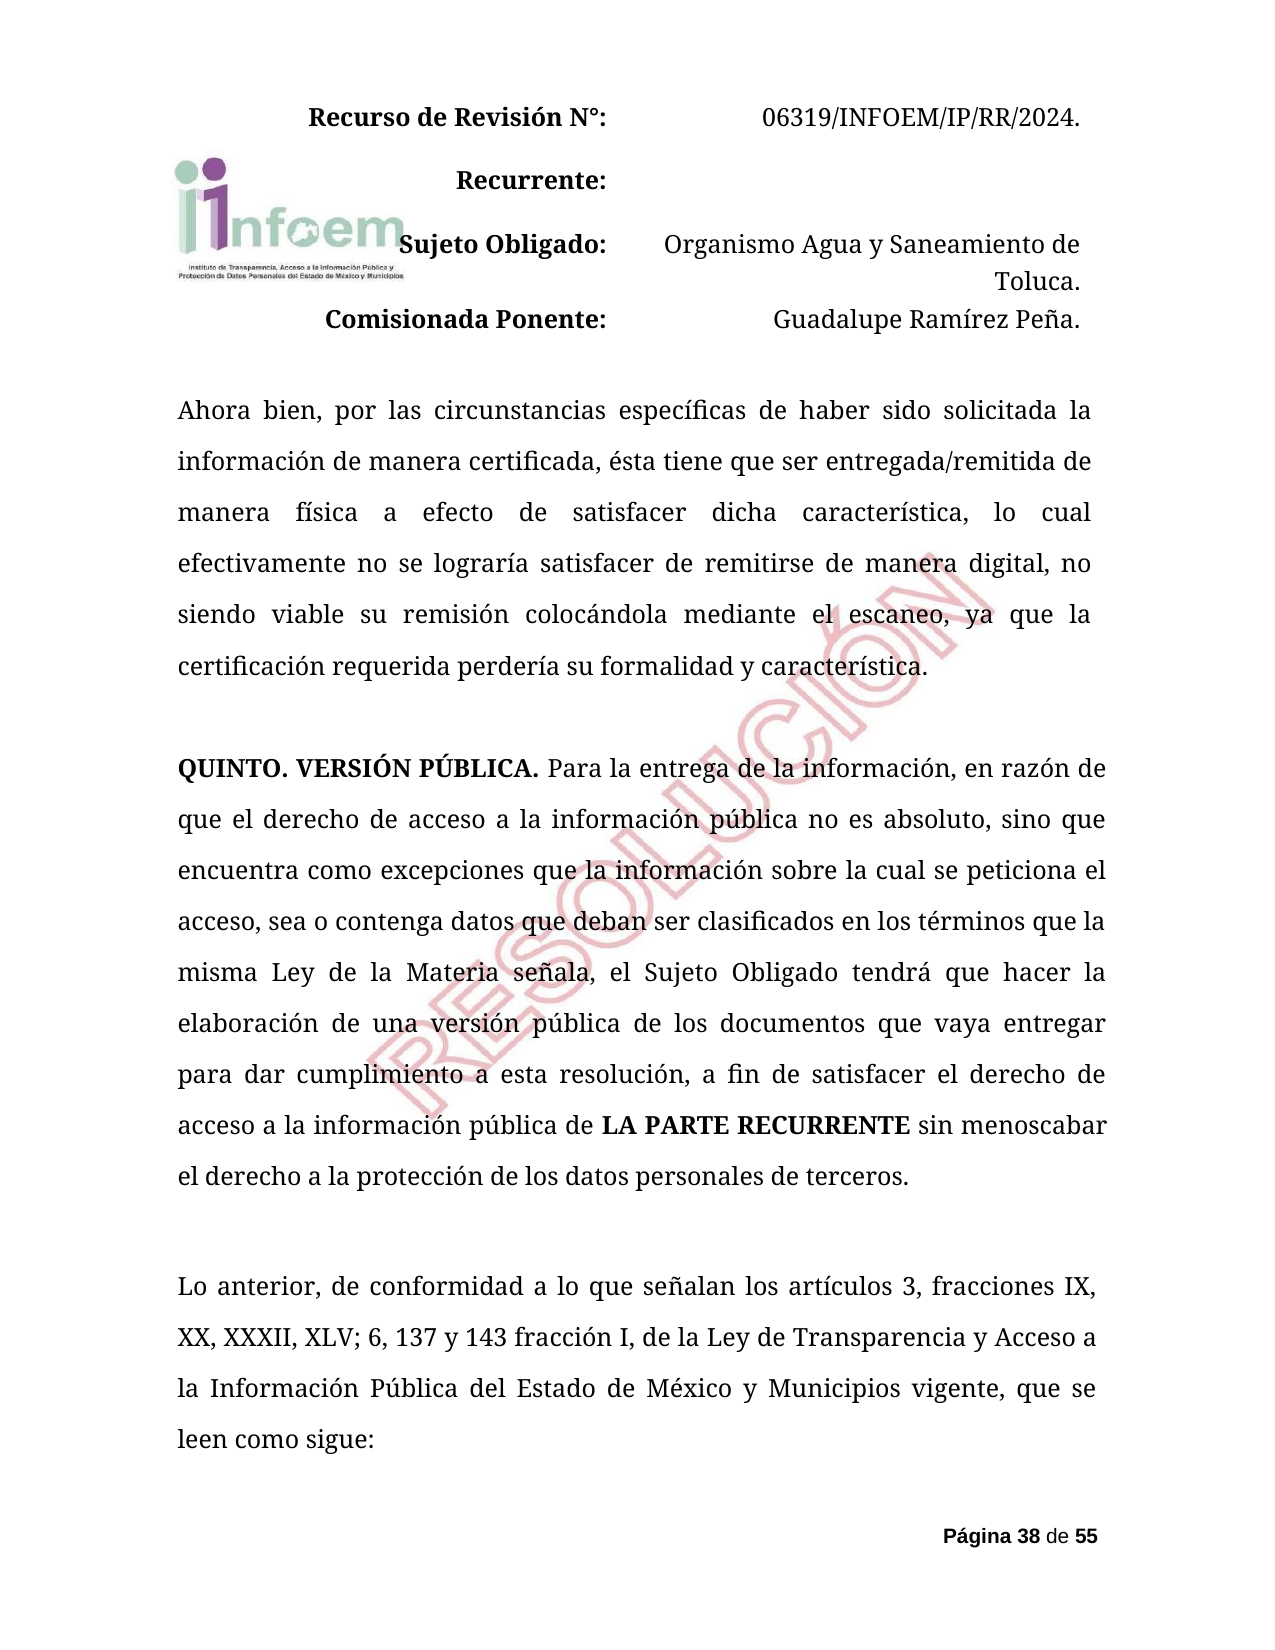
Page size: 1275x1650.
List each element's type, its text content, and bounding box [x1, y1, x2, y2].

picture [61, 105, 1269, 1526]
text Lo anterior, de conformidad a lo que señalan los artículos 3, fracciones IX, XX, XXXII, XLV; 6, 137 y 143 fracción I, de la Ley de Transparencia y Acceso a la Información Pública del Estado de México y Municipios vigente, que se leen como sigue: [177, 1269, 1098, 1456]
text QUINTO. VERSIÓN PÚBLICA. Para la entrega de la información, en razón de que el derecho de acceso a la información pública no es absoluto, sino que encuentra como excepciones que la información sobre la cual se peticiona el acceso, sea o contenga datos que deban ser clasificados en los términos que la misma Ley de la Materia señala, el Sujeto Obligado tendrá que hacer la elaboración de una versión pública de los documentos que vaya entregar para dar cumplimiento a esta resolución, a fin de satisfacer el derecho de acceso a la información pública de LA PARTE RECURRENTE sin menoscabar el derecho a la protección de los datos personales de terceros. [177, 750, 1107, 1193]
text Ahora bien, por las circunstancias específicas de haber sido solicitada la información de manera certificada, ésta tiene que ser entregada/remitida de manera física a efecto de satisfacer dicha característica, lo cual efectivamente no se lograría satisfacer de remitirse de manera digital, no siendo viable su remisión colocándola mediante el escaneo, ya que la certificación requerida perdería su formalidad y característica. [177, 393, 1092, 682]
